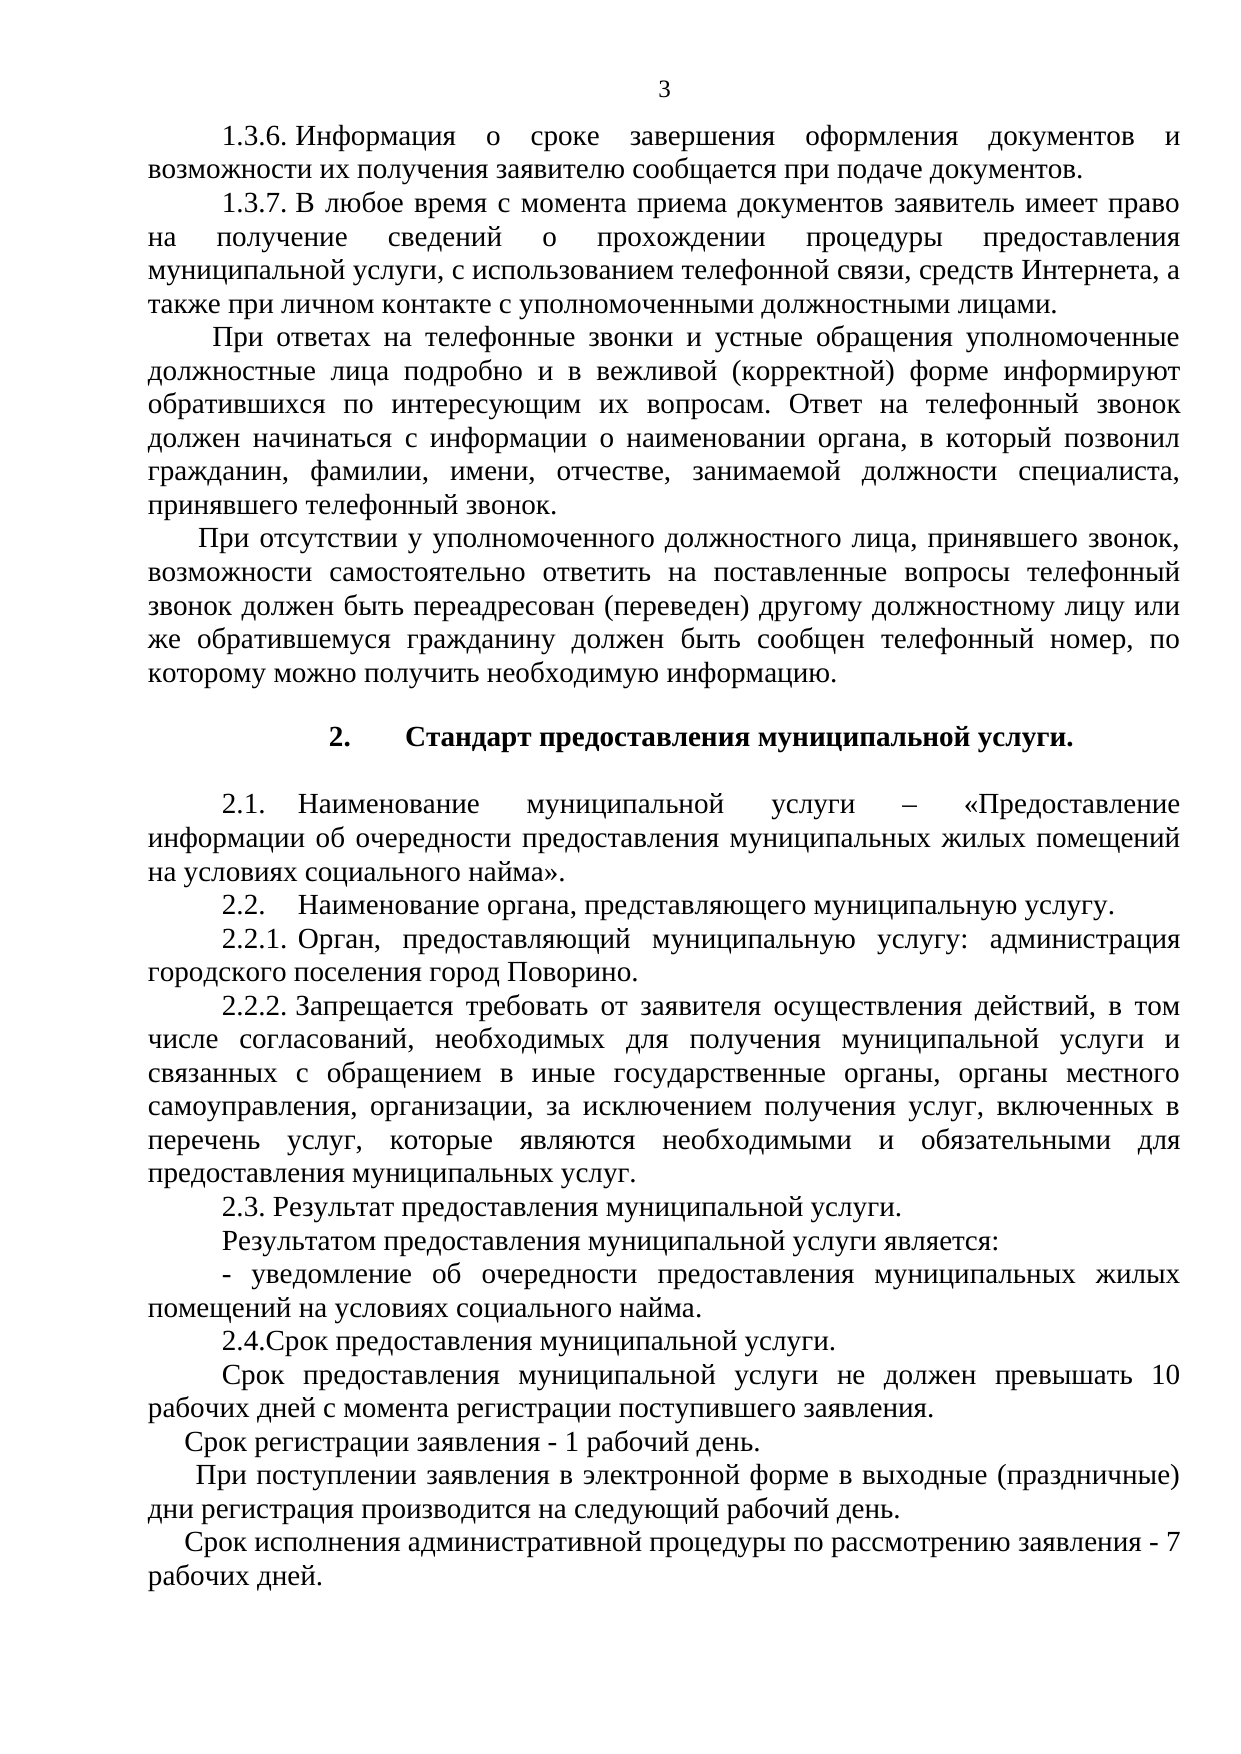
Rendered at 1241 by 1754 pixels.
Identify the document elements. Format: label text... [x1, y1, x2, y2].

list Запрещается требовать от заявителя осуществления действий, в том числе согласований, необходимых для получения муниципальной услуги и связанных с обращением в иные государственные органы, органы местного самоуправления, организации, за исключением получения услуг, включенных в перечень услуг, которые являются необходимыми и обязательными для предоставления муниципальных услуг. [148, 988, 1181, 1189]
text При отсутствии у уполномоченного должностного лица, принявшего звонок, возможности самостоятельно ответить на поставленные вопросы телефонный звонок должен быть переадресован (переведен) другому должностному лицу или же обратившемуся гражданину должен быть сообщен телефонный номер, по которому можно получить необходимую информацию. [148, 521, 1181, 688]
text 2.4.Срок предоставления муниципальной услуги. [148, 1323, 1181, 1357]
text При ответах на телефонные звонки и устные обращения уполномоченные должностные лица подробно и в вежливой (корректной) форме информируют обратившихся по интересующим их вопросам. Ответ на телефонный звонок должен начинаться с информации о наименовании органа, в который позвонил гражданин, фамилии, имени, отчестве, занимаемой должности специалиста, принявшего телефонный звонок. [148, 319, 1181, 521]
text - уведомление об очередности предоставления муниципальных жилых помещений на условиях социального найма. [148, 1256, 1181, 1323]
list Стандарт предоставления муниципальной услуги. [148, 719, 1181, 753]
list Наименование органа, представляющего муниципальную услугу. [148, 887, 1181, 921]
text Результатом предоставления муниципальной услуги является: [148, 1223, 1181, 1256]
list Наименование муниципальной услуги – «Предоставление информации об очередности предоставления муниципальных жилых помещений на условиях социального найма». [148, 787, 1181, 887]
list Орган, предоставляющий муниципальную услугу: администрация городского поселения город Поворино. [148, 921, 1181, 988]
text Срок исполнения административной процедуры по рассмотрению заявления - 7 рабочих дней. [148, 1524, 1181, 1592]
text При поступлении заявления в электронной форме в выходные (праздничные) дни регистрация производится на следующий рабочий день. [148, 1457, 1181, 1524]
text Срок предоставления муниципальной услуги не должен превышать 10 рабочих дней с момента регистрации поступившего заявления. [148, 1357, 1181, 1424]
text 2.3. Результат предоставления муниципальной услуги. [148, 1189, 1181, 1223]
list Информация о сроке завершения оформления документов и возможности их получения заявителю сообщается при подаче документов. [148, 118, 1181, 185]
text Срок регистрации заявления - 1 рабочий день. [148, 1424, 1181, 1457]
list В любое время с момента приема документов заявитель имеет право на получение сведений о прохождении процедуры предоставления муниципальной услуги, с использованием телефонной связи, средств Интернета, а также при личном контакте с уполномоченными должностными лицами. [148, 185, 1181, 319]
